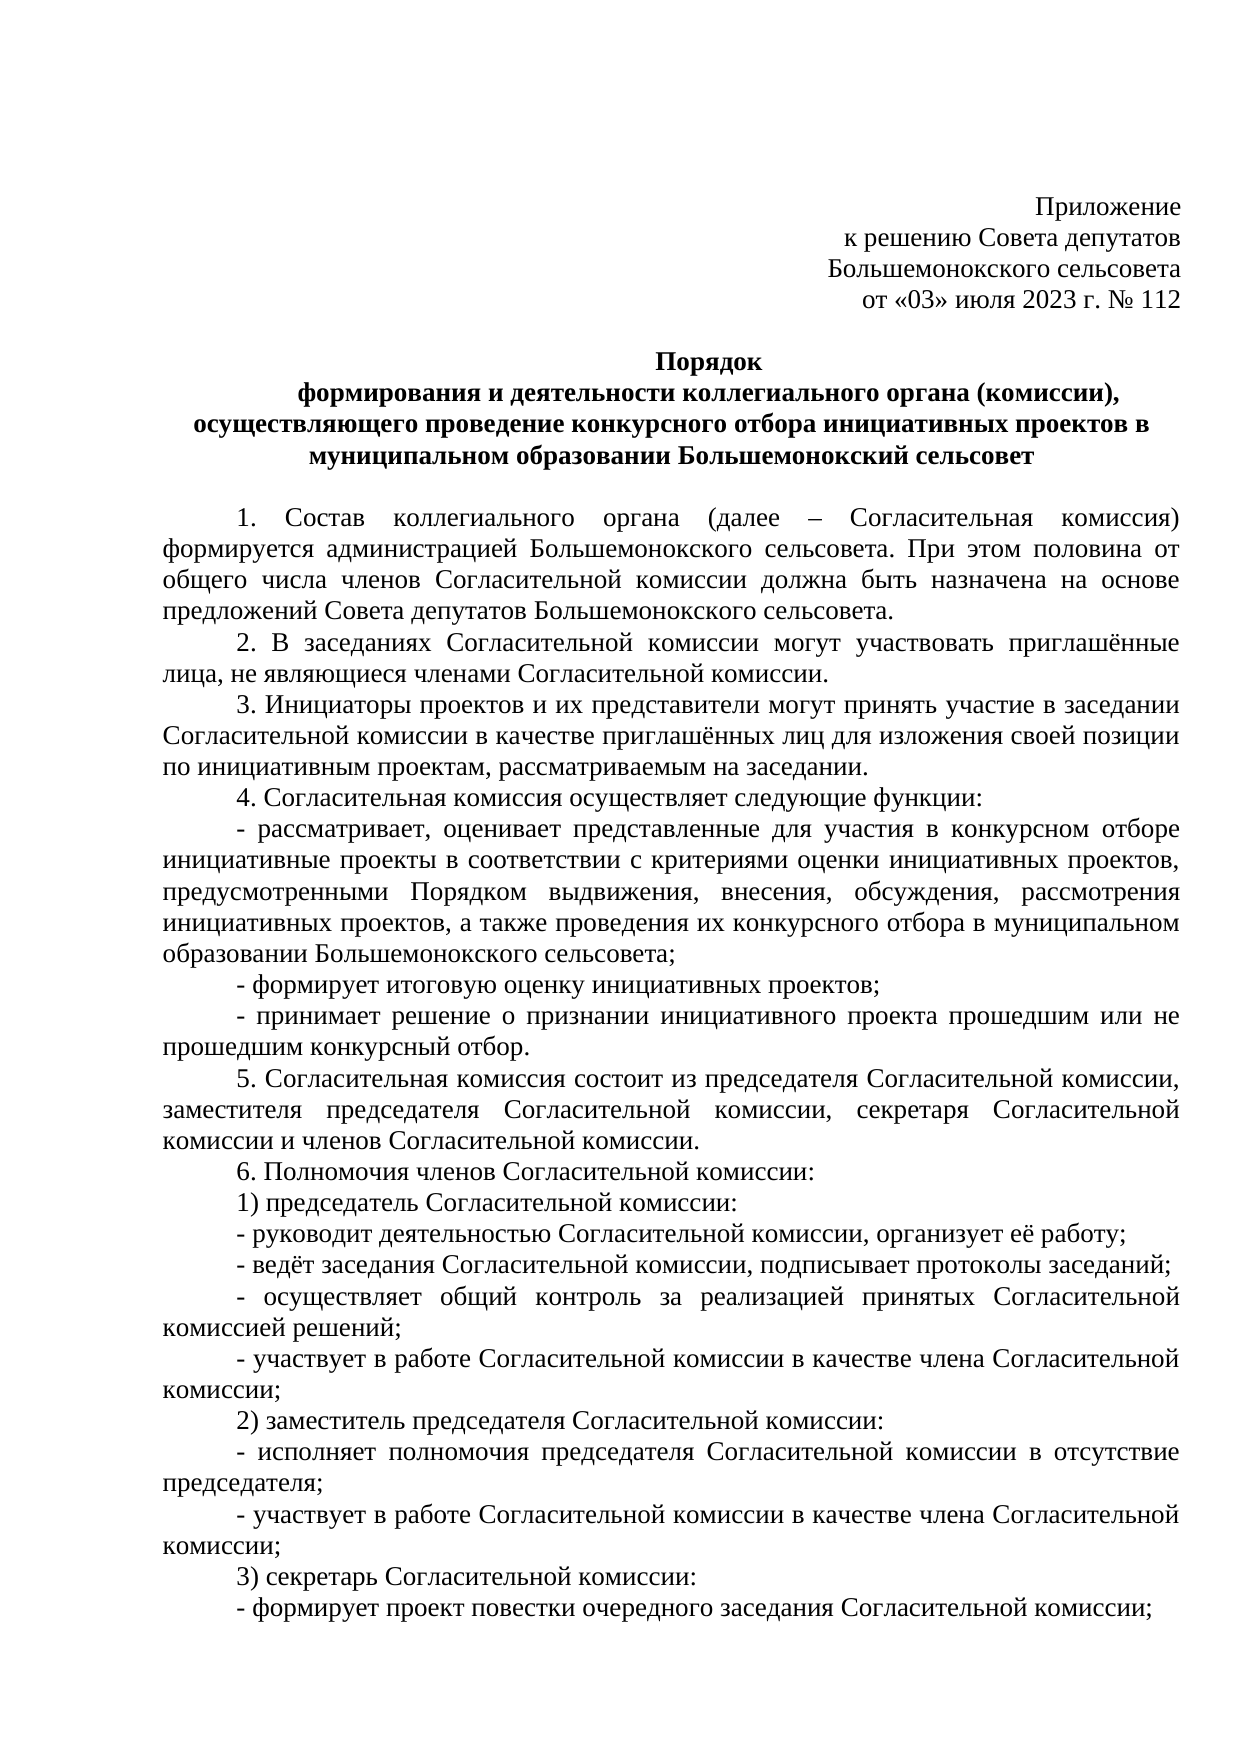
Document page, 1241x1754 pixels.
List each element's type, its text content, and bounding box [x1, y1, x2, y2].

text 6. Полномочия членов Согласительной комиссии: [162, 1155, 1181, 1186]
text - участвует в работе Согласительной комиссии в качестве члена Согласительной комиссии; [162, 1342, 1181, 1404]
text Большемонокского сельсовета [162, 252, 1181, 283]
text - формирует проект повестки очередного заседания Согласительной комиссии; [162, 1591, 1181, 1622]
text - осуществляет общий контроль за реализацией принятых Согласительной комиссией решений; [162, 1280, 1181, 1342]
text - формирует итоговую оценку инициативных проектов; [162, 968, 1181, 999]
text 4. Согласительная комиссия осуществляет следующие функции: [162, 781, 1181, 812]
text - рассматривает, оценивает представленные для участия в конкурсном отборе инициативные проекты в соответствии с критериями оценки инициативных проектов, предусмотренными Порядком выдвижения, внесения, обсуждения, рассмотрения инициативных проектов, а также проведения их конкурсного отбора в муниципальном образовании Большемонокского сельсовета; [162, 812, 1181, 968]
text - исполняет полномочия председателя Согласительной комиссии в отсутствие председателя; [162, 1435, 1181, 1498]
text 5. Согласительная комиссия состоит из председателя Согласительной комиссии, заместителя председателя Согласительной комиссии, секретаря Согласительной комиссии и членов Согласительной комиссии. [162, 1062, 1181, 1155]
text 3. Инициаторы проектов и их представители могут принять участие в заседании Согласительной комиссии в качестве приглашённых лиц для изложения своей позиции по инициативным проектам, рассматриваемым на заседании. [162, 688, 1181, 781]
text формирования и деятельности коллегиального органа (комиссии), осуществляющего проведение конкурсного отбора инициативных проектов в муниципальном образовании Большемонокский сельсовет [162, 376, 1181, 470]
text 3) секретарь Согласительной комиссии: [162, 1560, 1181, 1591]
text 1. Состав коллегиального органа (далее – Согласительная комиссия) формируется администрацией Большемонокского сельсовета. При этом половина от общего числа членов Согласительной комиссии должна быть назначена на основе предложений Совета депутатов Большемонокского сельсовета. [162, 501, 1181, 626]
text - ведёт заседания Согласительной комиссии, подписывает протоколы заседаний; [162, 1248, 1181, 1280]
text 1) председатель Согласительной комиссии: [162, 1186, 1181, 1217]
text - участвует в работе Согласительной комиссии в качестве члена Согласительной комиссии; [162, 1498, 1181, 1560]
text 2) заместитель председателя Согласительной комиссии: [162, 1404, 1181, 1435]
text - принимает решение о признании инициативного проекта прошедшим или не прошедшим конкурсный отбор. [162, 999, 1181, 1062]
text к решению Совета депутатов [162, 221, 1181, 252]
text от «03» июля 2023 г. № 112 [162, 283, 1181, 314]
text Порядок [162, 345, 1181, 376]
text Приложение [162, 189, 1181, 221]
text 2. В заседаниях Согласительной комиссии могут участвовать приглашённые лица, не являющиеся членами Согласительной комиссии. [162, 626, 1181, 688]
text - руководит деятельностью Согласительной комиссии, организует её работу; [162, 1217, 1181, 1248]
